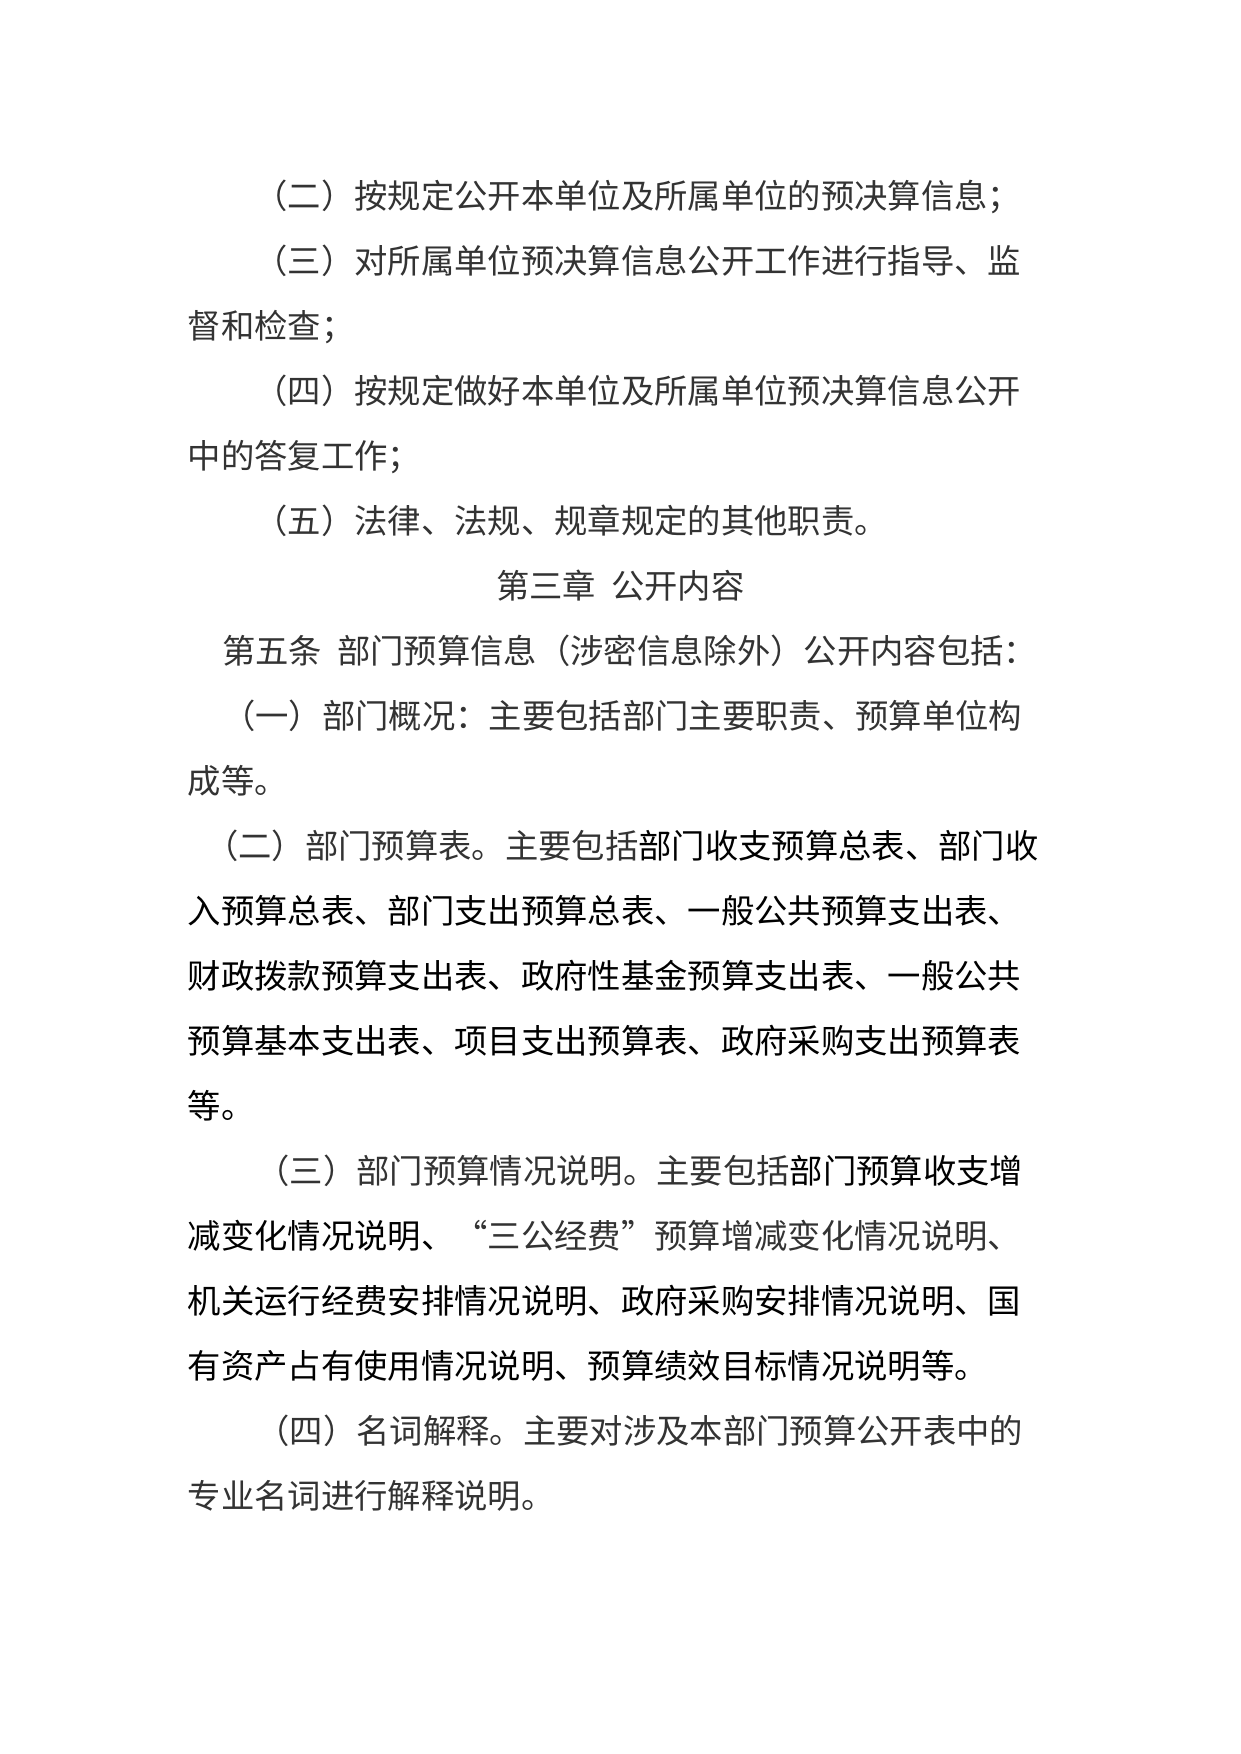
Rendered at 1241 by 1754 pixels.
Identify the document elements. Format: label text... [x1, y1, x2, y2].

text 第三章 公开内容 [187, 552, 1053, 617]
text （一）部门概况：主要包括部门主要职责、预算单位构成等。 [187, 682, 1053, 812]
text （四）按规定做好本单位及所属单位预决算信息公开中的答复工作； [187, 357, 1053, 487]
text （二）按规定公开本单位及所属单位的预决算信息； [187, 162, 1053, 227]
text （三）部门预算情况说明。主要包括部门预算收支增减变化情况说明、“三公经费”预算增减变化情况说明、机关运行经费安排情况说明、政府采购安排情况说明、国有资产占有使用情况说明、预算绩效目标情况说明等。 [187, 1137, 1053, 1397]
text （二）部门预算表。主要包括部门收支预算总表、部门收入预算总表、部门支出预算总表、一般公共预算支出表、财政拨款预算支出表、政府性基金预算支出表、一般公共预算基本支出表、项目支出预算表、政府采购支出预算表等。 [187, 812, 1053, 1137]
text （三）对所属单位预决算信息公开工作进行指导、监督和检查； [187, 227, 1053, 357]
text （五）法律、法规、规章规定的其他职责。 [187, 487, 1053, 552]
text 第五条 部门预算信息（涉密信息除外）公开内容包括： [187, 617, 1053, 682]
text （四）名词解释。主要对涉及本部门预算公开表中的专业名词进行解释说明。 [187, 1397, 1053, 1527]
